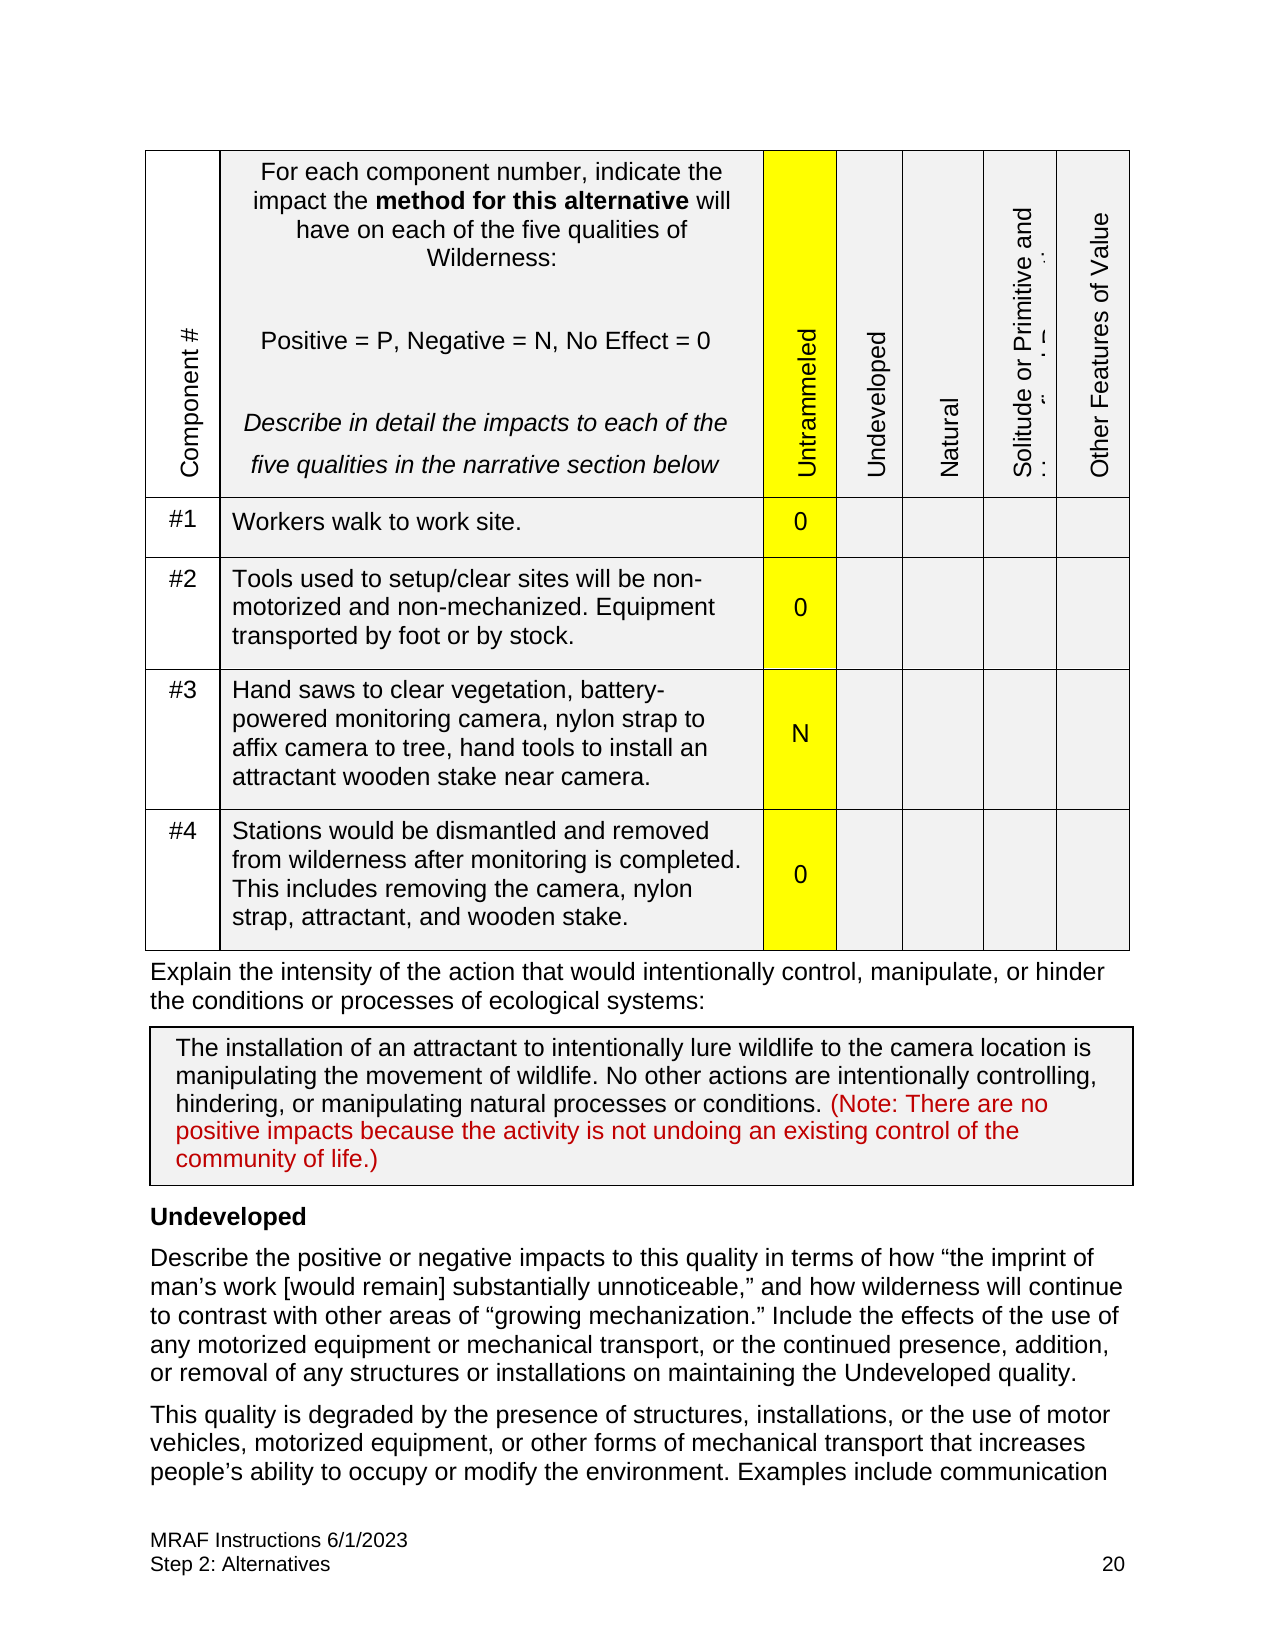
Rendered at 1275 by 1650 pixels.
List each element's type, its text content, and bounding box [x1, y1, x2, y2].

table_cell [903, 810, 983, 950]
table_cell 0 [764, 810, 836, 950]
table_cell [1057, 810, 1129, 950]
table_cell [903, 670, 983, 809]
table_header Solitude or Primitive and Unconfined Recreation [984, 151, 1056, 497]
table_header For each component number, indicate the impact the method for this alternative will have on each of the five qualities of Wilderness: Positive = P, Negative = N, No Effect = 0 Describe in detail the impacts to each of the five qualities in the narrative section below [221, 151, 763, 497]
table_cell 0 [764, 558, 836, 668]
table_cell [984, 670, 1056, 809]
table_cell [903, 558, 983, 668]
table_cell Workers walk to work site. [221, 498, 763, 557]
table_cell Hand saws to clear vegetation, battery-powered monitoring camera, nylon strap to affix camera to tree, hand tools to install an attractant wooden stake near camera. [221, 670, 763, 809]
table_cell [837, 498, 902, 557]
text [150, 1399, 1125, 1486]
table_cell #3 [146, 670, 219, 809]
text Explain the intensity of the action that would intentionally control, manipulate, or hinder the conditions or processes of ecological systems: [150, 957, 1125, 1014]
text Describe the positive or negative impacts to this quality in terms of how “the imprint of man’s work [would remain] substantially unnoticeable,” and how wilderness will continue to contrast with other areas of “growing mechanization.” Include the effects of the use of any motorized equipment or mechanical transport, or the continued presence, addition, or removal of any structures or installations on maintaining the Undeveloped quality. [150, 1243, 1125, 1387]
table_cell N [764, 670, 836, 809]
table_cell [837, 558, 902, 668]
table_cell [984, 810, 1056, 950]
table_header Component # [146, 151, 219, 497]
table_cell Stations would be dismantled and removed from wilderness after monitoring is completed. This includes removing the camera, nylon strap, attractant, and wooden stake. [221, 810, 763, 950]
table_cell #4 [146, 810, 219, 950]
table_cell [837, 810, 902, 950]
table_cell 0 [764, 498, 836, 557]
table_cell Tools used to setup/clear sites will be non-motorized and non-mechanized. Equipment transported by foot or by stock. [221, 558, 763, 668]
table_cell [984, 498, 1056, 557]
table_cell [1057, 670, 1129, 809]
table_header Other Features of Value [1057, 151, 1129, 497]
table_cell [984, 558, 1056, 668]
table_cell [903, 498, 983, 557]
table_cell #2 [146, 558, 219, 668]
table_cell #1 [146, 498, 219, 557]
table_cell [1057, 558, 1129, 668]
table_header Untrammeled [764, 151, 836, 497]
subtitle Undeveloped [150, 1202, 1125, 1231]
table_header Undeveloped [837, 151, 902, 497]
table_cell [837, 670, 902, 809]
table_header Natural [903, 151, 983, 497]
table_cell [1057, 498, 1129, 557]
